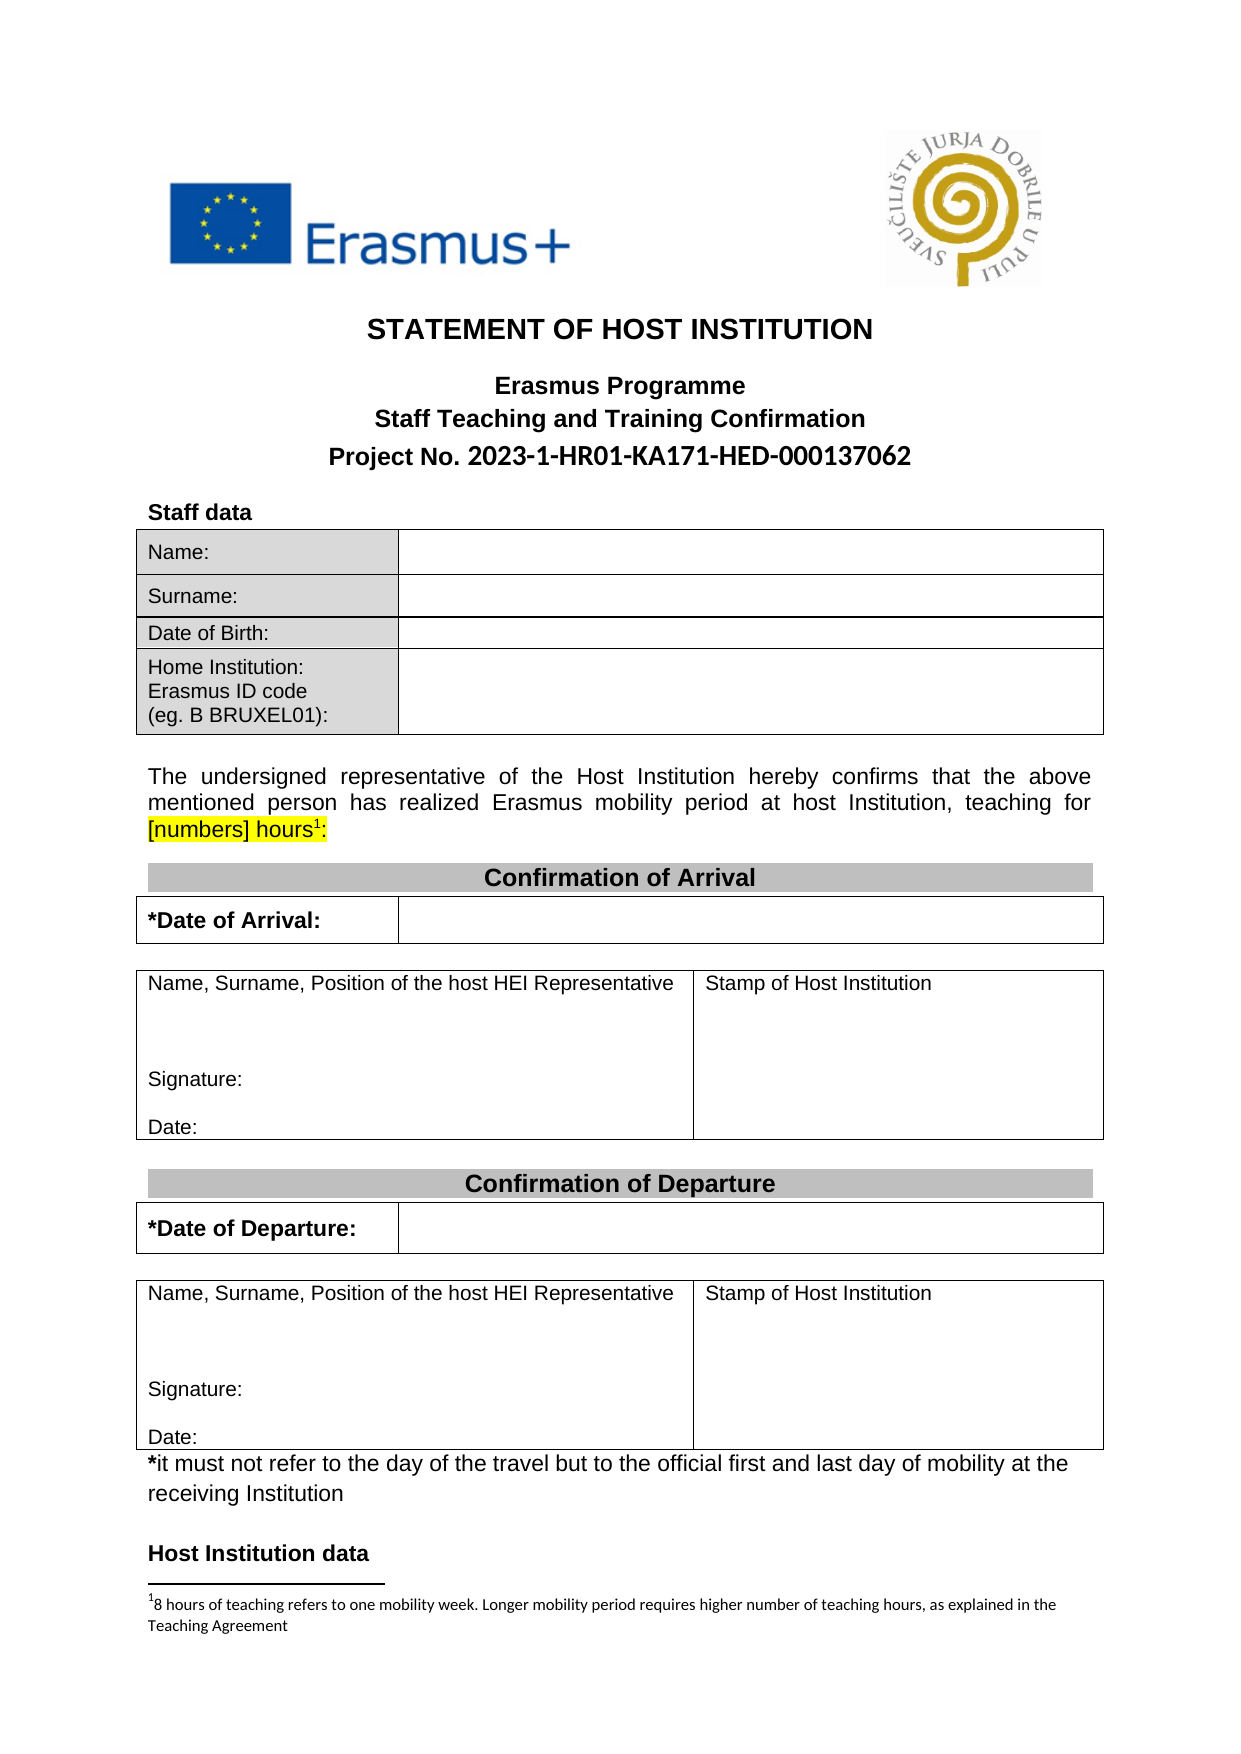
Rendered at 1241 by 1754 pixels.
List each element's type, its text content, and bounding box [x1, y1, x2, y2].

picture [147, 160, 593, 287]
table_header Name, Surname, Position of the host HEI Representative Signature: Date: [137, 971, 693, 1139]
table_cell [399, 618, 1103, 647]
picture [885, 130, 1043, 287]
text Staff Teaching and Training Confirmation [148, 404, 1093, 433]
table_header Stamp of Host Institution [694, 971, 1103, 1139]
table_header Name, Surname, Position of the host HEI Representative Signature: Date: [137, 1281, 693, 1449]
text Confirmation of Departure [148, 1169, 1093, 1198]
table_header Name: [137, 530, 398, 574]
text Host Institution data [148, 1540, 1093, 1567]
text Staff data [148, 499, 1093, 525]
text Project No. 2023-1-HR01-KA171-HED-000137062 [148, 437, 1093, 473]
table_cell [399, 575, 1103, 616]
text *it must not refer to the day of the travel but to the official first and last day of mobility at the receiving Institution [148, 1450, 1093, 1506]
text Confirmation of Arrival [148, 863, 1093, 892]
table_header *Date of Departure: [137, 1203, 398, 1252]
table_header [399, 1203, 1103, 1252]
table_header [399, 530, 1103, 574]
table_header [399, 897, 1103, 943]
table_header Stamp of Host Institution [694, 1281, 1103, 1449]
table_cell Home Institution: Erasmus ID code (eg. B BRUXEL01): [137, 649, 398, 734]
text The undersigned representative of the Host Institution hereby confirms that the above mentioned person has realized Erasmus mobility period at host Institution, teaching for [numbers] hours: [148, 763, 1093, 842]
table_header *Date of Arrival: [137, 897, 398, 943]
table_cell Date of Birth: [137, 618, 398, 647]
table_cell [399, 649, 1103, 734]
table_cell Surname: [137, 575, 398, 616]
text Erasmus Programme [148, 371, 1093, 400]
text STATEMENT OF HOST INSTITUTION [148, 312, 1093, 345]
